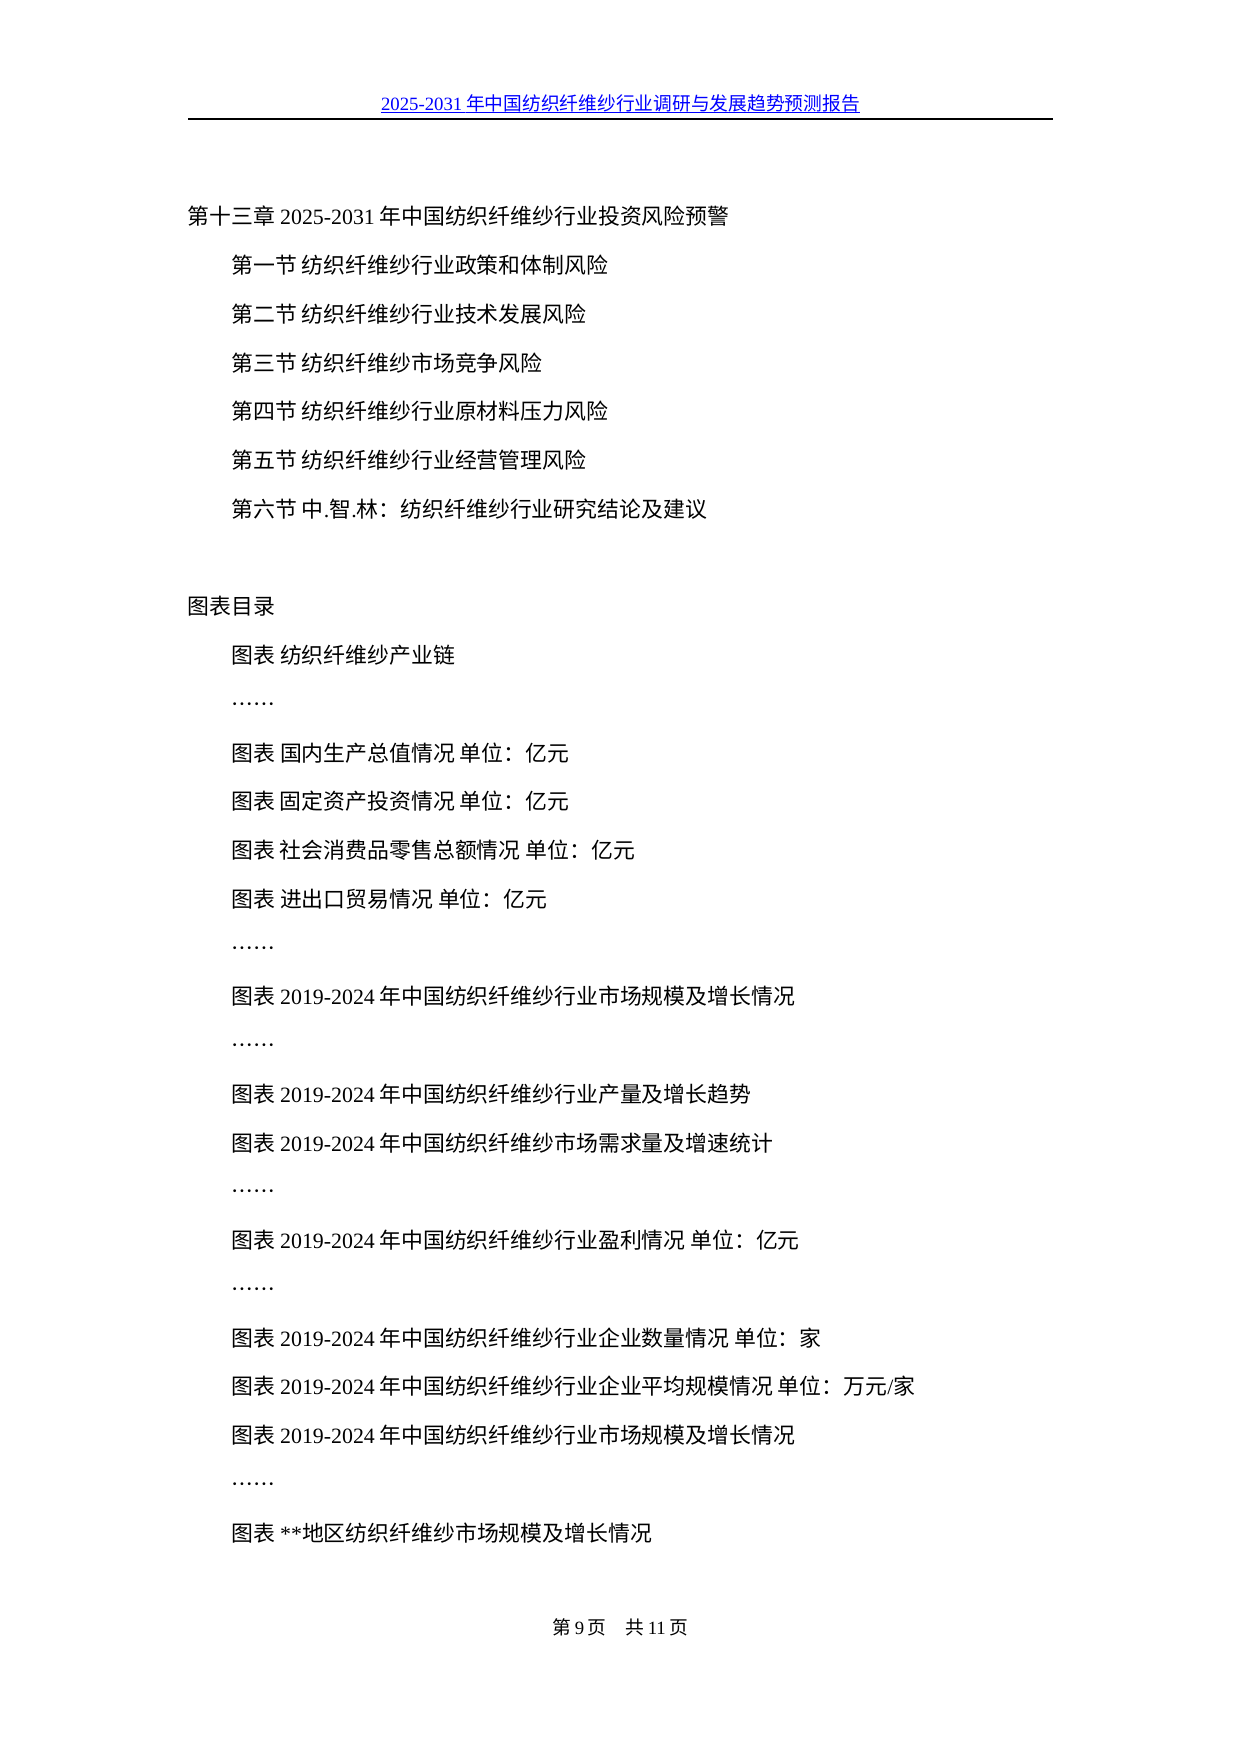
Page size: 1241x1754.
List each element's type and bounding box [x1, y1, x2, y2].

text [187, 150, 1053, 1548]
